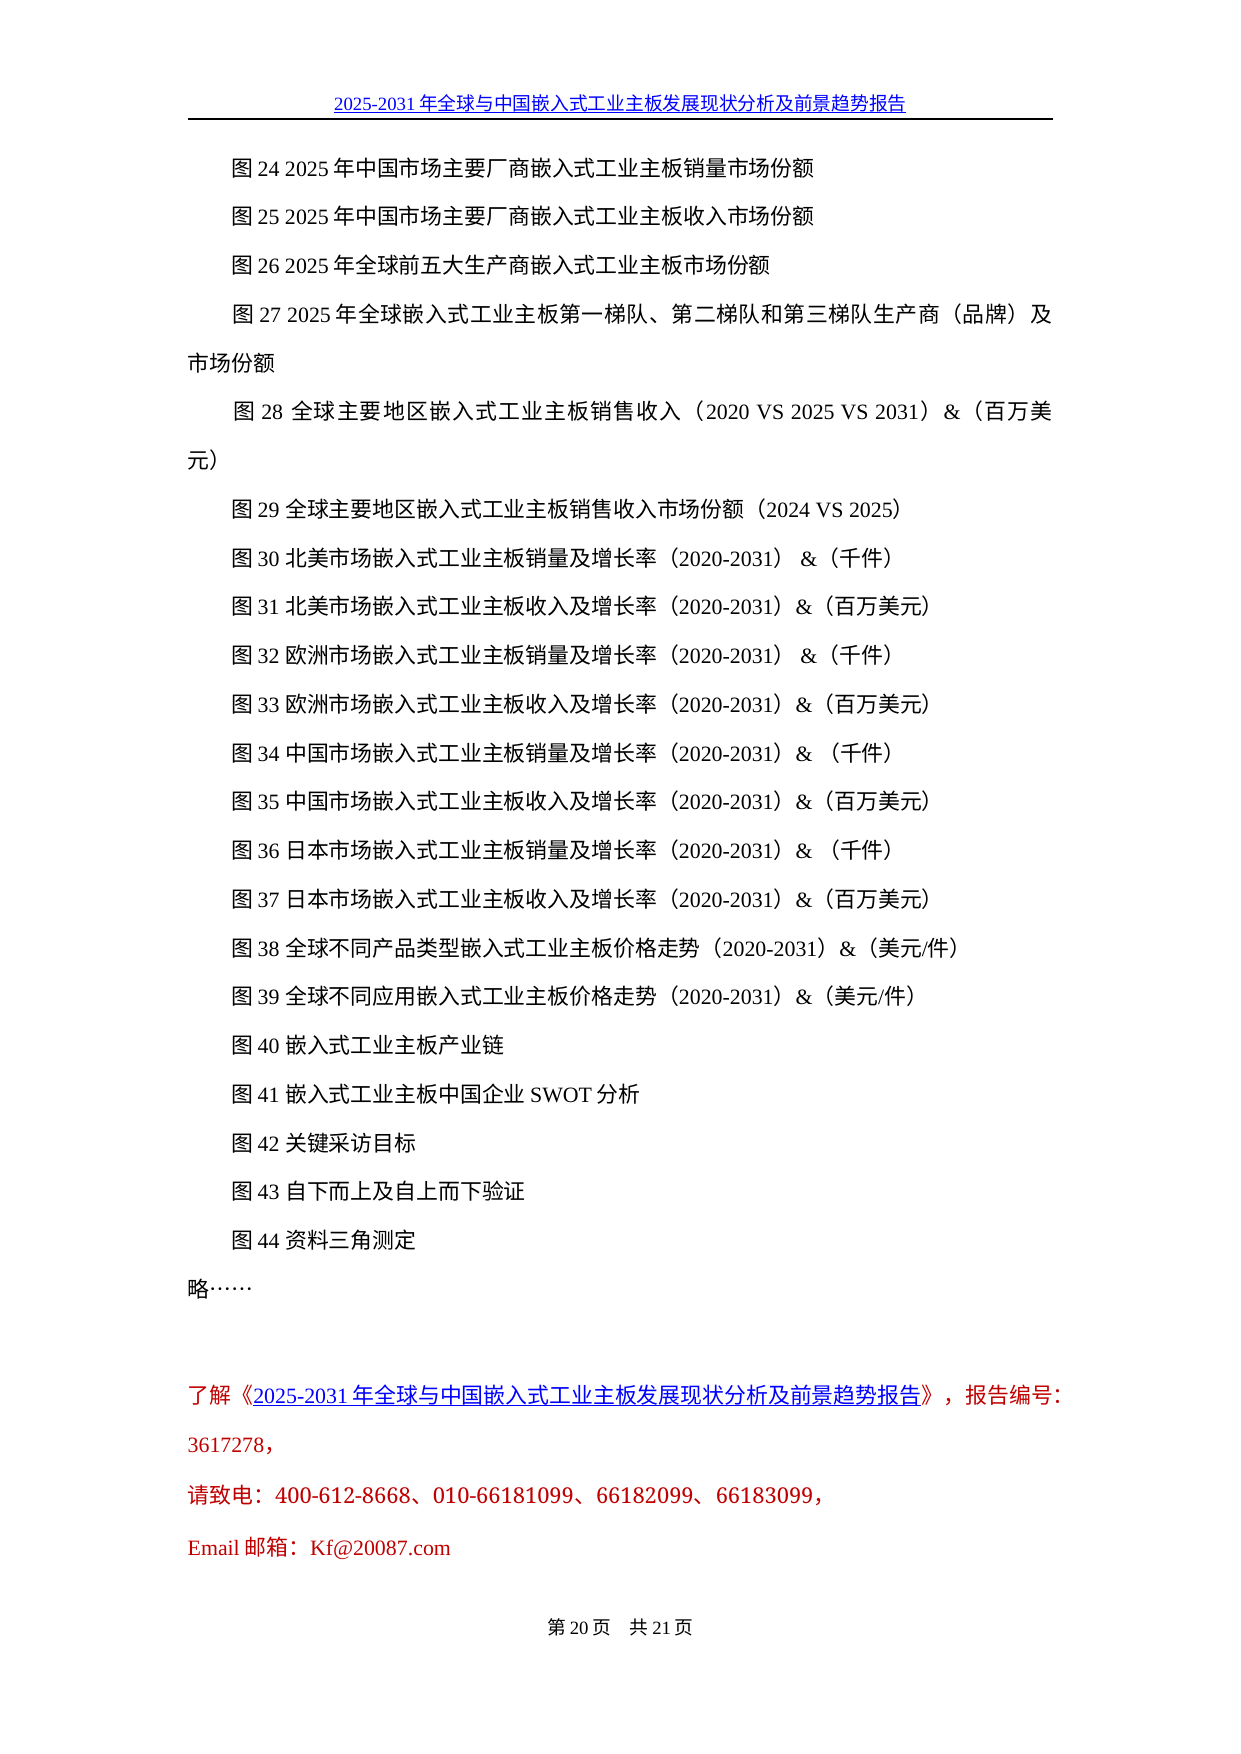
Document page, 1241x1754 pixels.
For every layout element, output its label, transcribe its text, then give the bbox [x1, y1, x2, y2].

text 请致电：400-612-8668、010-66181099、66182099、66183099， [187, 1478, 1053, 1511]
text Email邮箱：Kf@20087.com [187, 1530, 1053, 1562]
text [187, 150, 1053, 1304]
text 了解《2025-2031年全球与中国嵌入式工业主板发展现状分析及前景趋势报告》，报告编号：3617278， [187, 1378, 1053, 1459]
